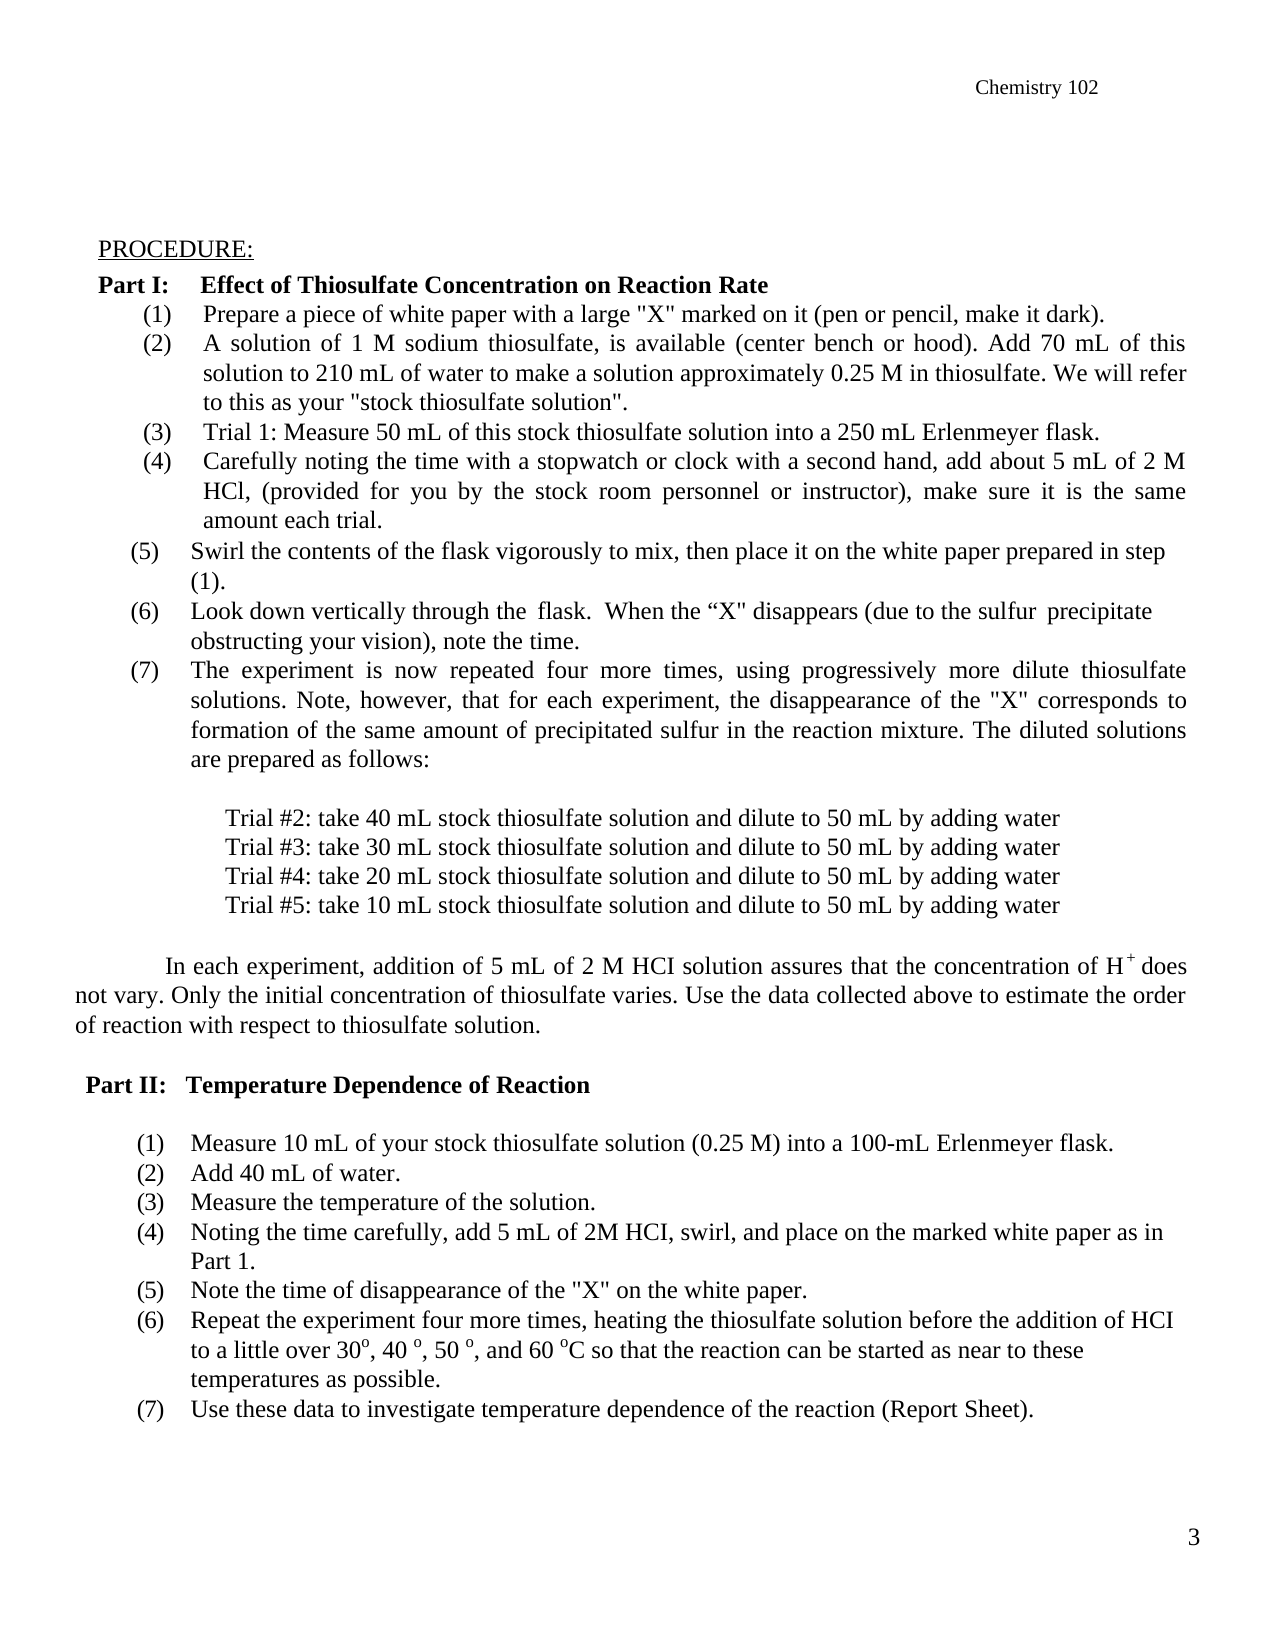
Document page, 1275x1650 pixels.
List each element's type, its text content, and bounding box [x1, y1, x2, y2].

subtitle Part II: Temperature Dependence of Reaction [85, 1070, 1187, 1098]
list Use these data to investigate temperature dependence of the reaction (Report Sheet). [137, 1394, 1200, 1423]
list Add 40 mL of water. [137, 1158, 1200, 1186]
list Note the time of disappearance of the "X" on the white paper. [137, 1276, 1200, 1304]
list Noting the time carefully, add 5 mL of 2M HCI, swirl, and place on the marked white paper as in Part 1. [137, 1217, 1184, 1275]
list Trial 1: Measure 50 mL of this stock thiosulfate solution into a 250 mL Erlenmeyer flask. [143, 417, 1200, 446]
list A solution of 1 M sodium thiosulfate, is available (center bench or hood). Add 70 mL of this solution to 210 mL of water to make a solution approximately 0.25 M in thiosulfate. We will refer to this as your "stock thiosulfate solution". [143, 328, 1187, 416]
text Trial #5: take 10 mL stock thiosulfate solution and dilute to 50 mL by adding water [150, 890, 1200, 918]
text Trial #3: take 30 mL stock thiosulfate solution and dilute to 50 mL by adding water [75, 832, 1200, 861]
list Look down vertically through the flask. When the “X" disappears (due to the sulfur precipitate obstructing your vision), note the time. [130, 596, 1188, 655]
text Trial #4: take 20 mL stock thiosulfate solution and dilute to 50 mL by adding water [150, 861, 1200, 890]
list Repeat the experiment four more times, heating the thiosulfate solution before the addition of HCI to a little over 30o, 40 o, 50 o, and 60 oC so that the reaction can be started as near to these temperatures as possible. [137, 1305, 1176, 1394]
list Carefully noting the time with a stopwatch or clock with a second hand, add about 5 mL of 2 M HCl, (provided for you by the stock room personnel or instructor), make sure it is the same amount each trial. [143, 446, 1188, 534]
subtitle Part I: Effect of Thiosulfate Concentration on Reaction Rate [98, 270, 1186, 298]
list The experiment is now repeated four more times, using progressively more dilute thiosulfate solutions. Note, however, that for each experiment, the disappearance of the "X" corresponds to formation of the same amount of precipitated sulfur in the reaction mixture. The diluted solutions are prepared as follows: [130, 656, 1188, 773]
text PROCEDURE: [98, 234, 1186, 262]
text Trial #2: take 40 mL stock thiosulfate solution and dilute to 50 mL by adding water [150, 803, 1200, 832]
list Swirl the contents of the flask vigorously to mix, then place it on the white paper prepared in step (1). [130, 536, 1188, 594]
list Prepare a piece of white paper with a large "X" marked on it (pen or pencil, make it dark). [143, 299, 1200, 327]
list Measure the temperature of the solution. [137, 1187, 1200, 1216]
text In each experiment, addition of 5 mL of 2 M HCI solution assures that the concentration of H+ does not vary. Only the initial concentration of thiosulfate varies. Use the data collected above to estimate the order of reaction with respect to thiosulfate solution. [75, 948, 1187, 1039]
list Measure 10 mL of your stock thiosulfate solution (0.25 M) into a 100-mL Erlenmeyer flask. [137, 1128, 1200, 1157]
